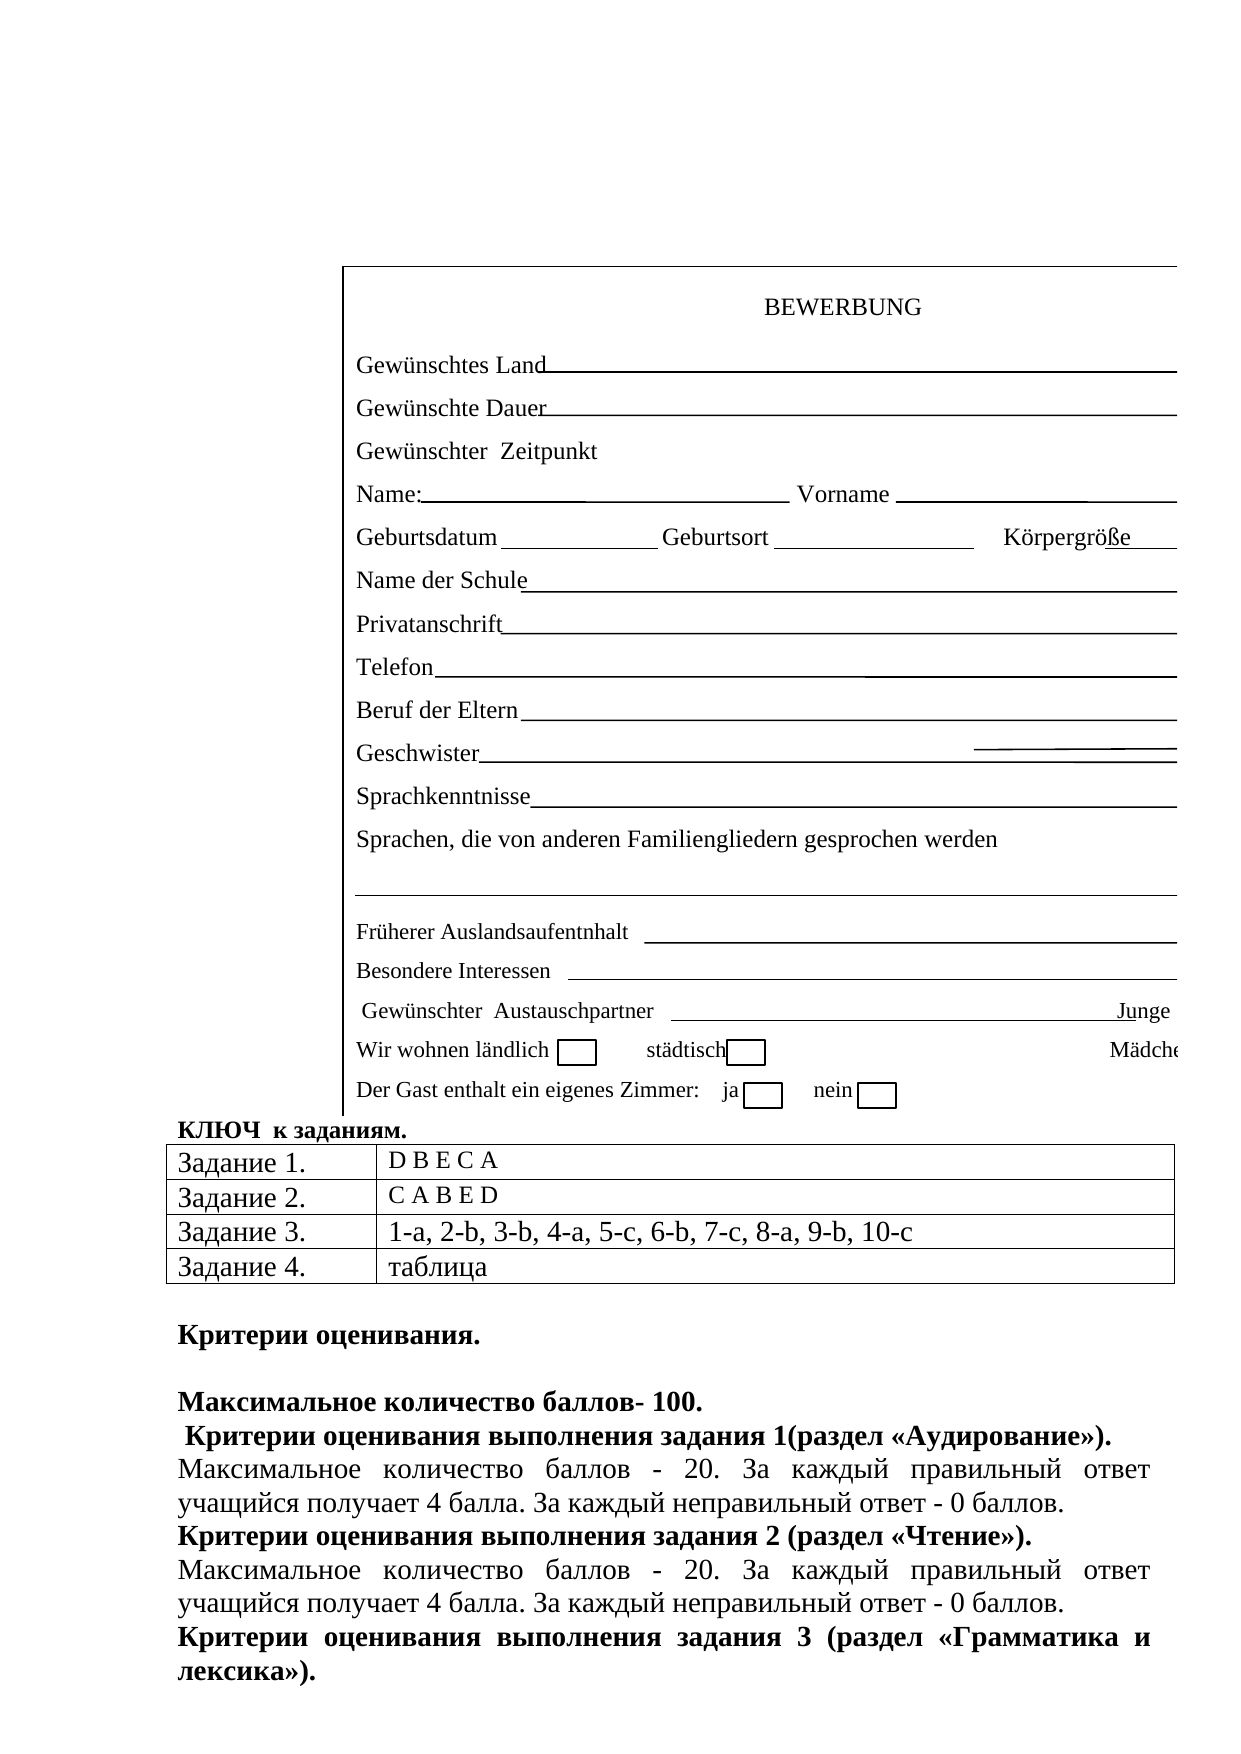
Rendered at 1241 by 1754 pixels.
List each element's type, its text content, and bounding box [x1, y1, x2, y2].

table_cell Задание 3. [167, 1215, 376, 1248]
text КЛЮЧ к заданиям. [177, 1116, 1152, 1144]
table_cell C A B E D [377, 1180, 1174, 1213]
text Максимальное количество баллов- 100. [177, 1384, 1152, 1418]
table_cell 1-а, 2-b, 3-b, 4-a, 5-c, 6-b, 7-c, 8-a, 9-b, 10-c [377, 1215, 1174, 1248]
table_cell таблица [377, 1249, 1174, 1283]
table_cell Задание 4. [167, 1249, 376, 1283]
text Критерии оценивания. [177, 1317, 1152, 1351]
text Максимальное количество баллов - 20. За каждый правильный ответ учащийся получает 4 балла. За каждый неправильный ответ - 0 баллов. [177, 1451, 1152, 1518]
text Критерии оценивания выполнения задания 3 (раздел «Грамматика и лексика»). [177, 1619, 1152, 1686]
table_header Задание 1. [167, 1145, 376, 1179]
text Максимальное количество баллов - 20. За каждый правильный ответ учащийся получает 4 балла. За каждый неправильный ответ - 0 баллов. [177, 1552, 1152, 1619]
table_header D B E C A [377, 1145, 1174, 1179]
text Критерии оценивания выполнения задания 1(раздел «Аудирование»). [177, 1418, 1152, 1451]
table_cell Задание 2. [167, 1180, 376, 1213]
text Критерии оценивания выполнения задания 2 (раздел «Чтение»). [177, 1518, 1152, 1552]
